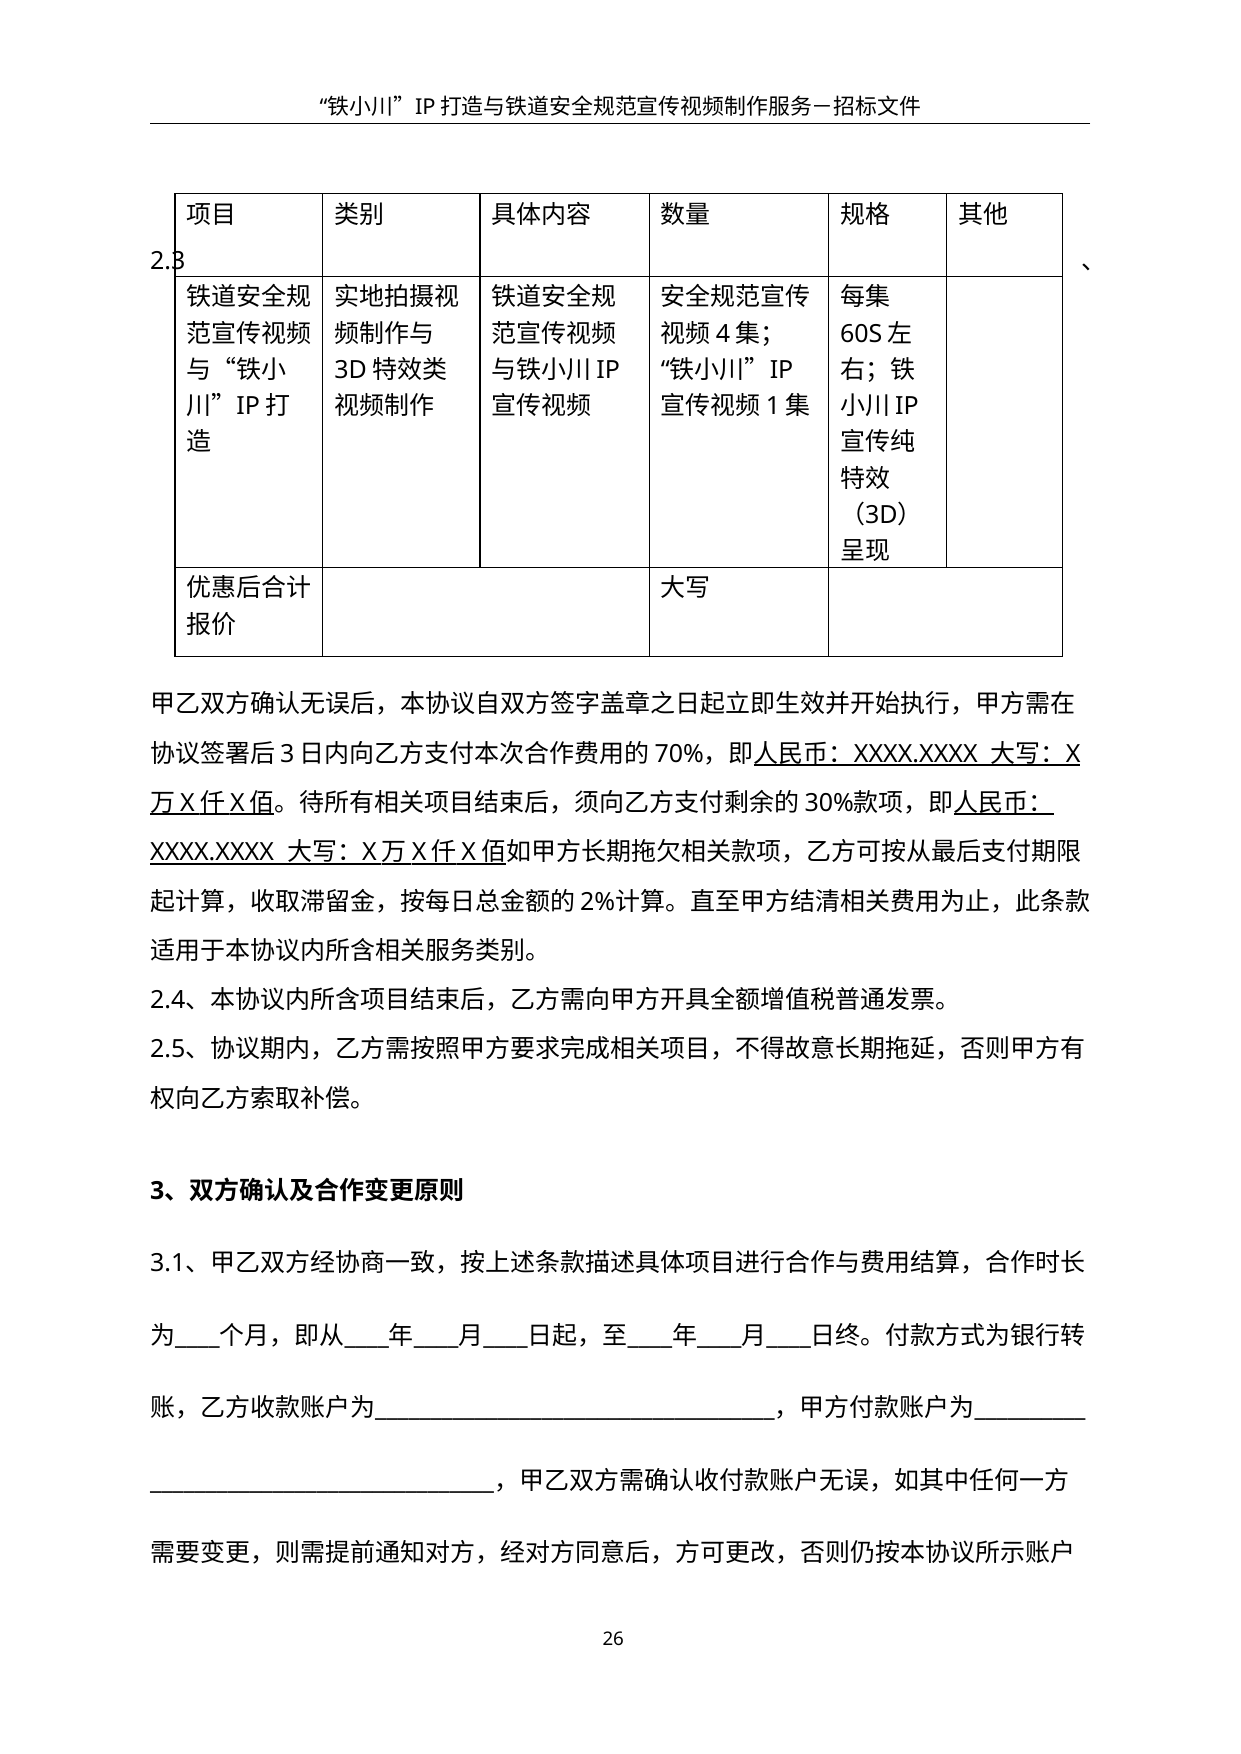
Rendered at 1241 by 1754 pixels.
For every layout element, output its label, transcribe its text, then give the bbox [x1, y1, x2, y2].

list 本协议内所含项目结束后，乙方需向甲方开具全额增值税普通发票。 [150, 973, 1090, 1022]
table_cell 安全规范宣传视频4集； “铁小川”IP宣传视频1集 [650, 277, 828, 567]
table_cell 铁道安全规范宣传视频与铁小川IP宣传视频 [481, 277, 649, 567]
table_cell 每集60S左右；铁小川IP宣传纯特效（3D）呈现 [829, 277, 946, 567]
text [150, 1243, 1090, 1569]
table_header 数量 [650, 194, 828, 276]
table_cell 优惠后合计报价 [176, 568, 322, 656]
list 协议期内，乙方需按照甲方要求完成相关项目，不得故意长期拖延，否则甲方有权向乙方索取补偿。 [150, 1022, 1090, 1121]
table_cell [947, 277, 1062, 567]
table_header 具体内容 [481, 194, 649, 276]
text 3、双方确认及合作变更原则 [150, 1170, 1090, 1206]
table_cell [323, 568, 649, 656]
table_header 类别 [323, 194, 479, 276]
table_cell 实地拍摄视频制作与3D特效类视频制作 [323, 277, 479, 567]
list 甲乙双方确认无误后，本协议自双方签字盖章之日起立即生效并开始执行，甲方需在协议签署后3日内向乙方支付本次合作费用的70%，即人民币：XXXX.XXXX 大写：X万X仟X佰。待所有相关项目结束后，须向乙方支付剩余的30%款项，即人民币：XXXX.XXXX 大写：X万X仟X佰如甲方长期拖欠相关款项，乙方可按从最后支付期限起计算，收取滞留金，按每日总金额的2%计算。直至甲方结清相关费用为止，此条款适用于本协议内所含相关服务类别。 [150, 234, 1090, 973]
table_header 其他 [947, 194, 1062, 276]
table_cell [829, 568, 1062, 656]
table_cell 铁道安全规范宣传视频与“铁小川”IP打造 [176, 277, 322, 567]
table_cell 大写 [650, 568, 828, 656]
table_header 项目 [176, 194, 322, 276]
table_header 规格 [829, 194, 946, 276]
